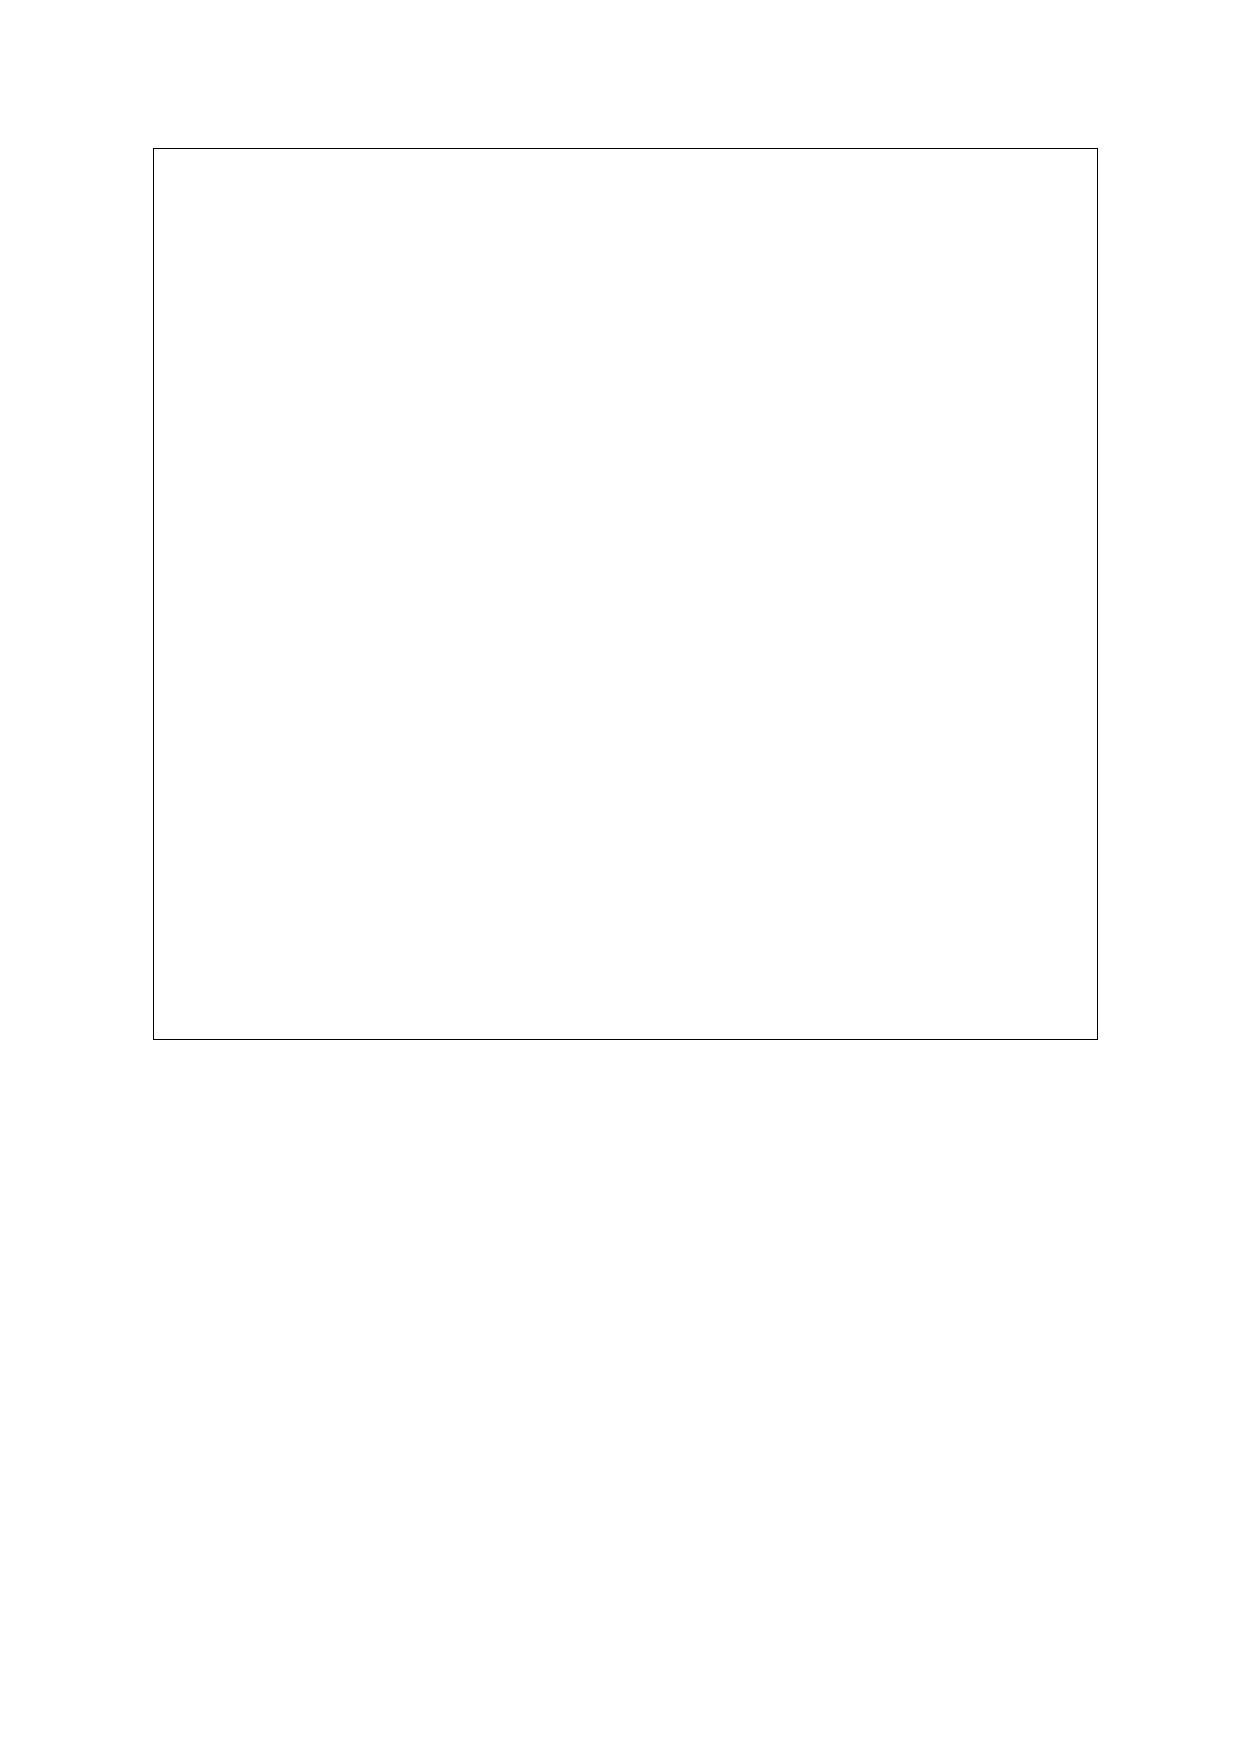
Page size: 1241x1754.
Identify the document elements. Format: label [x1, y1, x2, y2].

table_header [154, 149, 1097, 1039]
